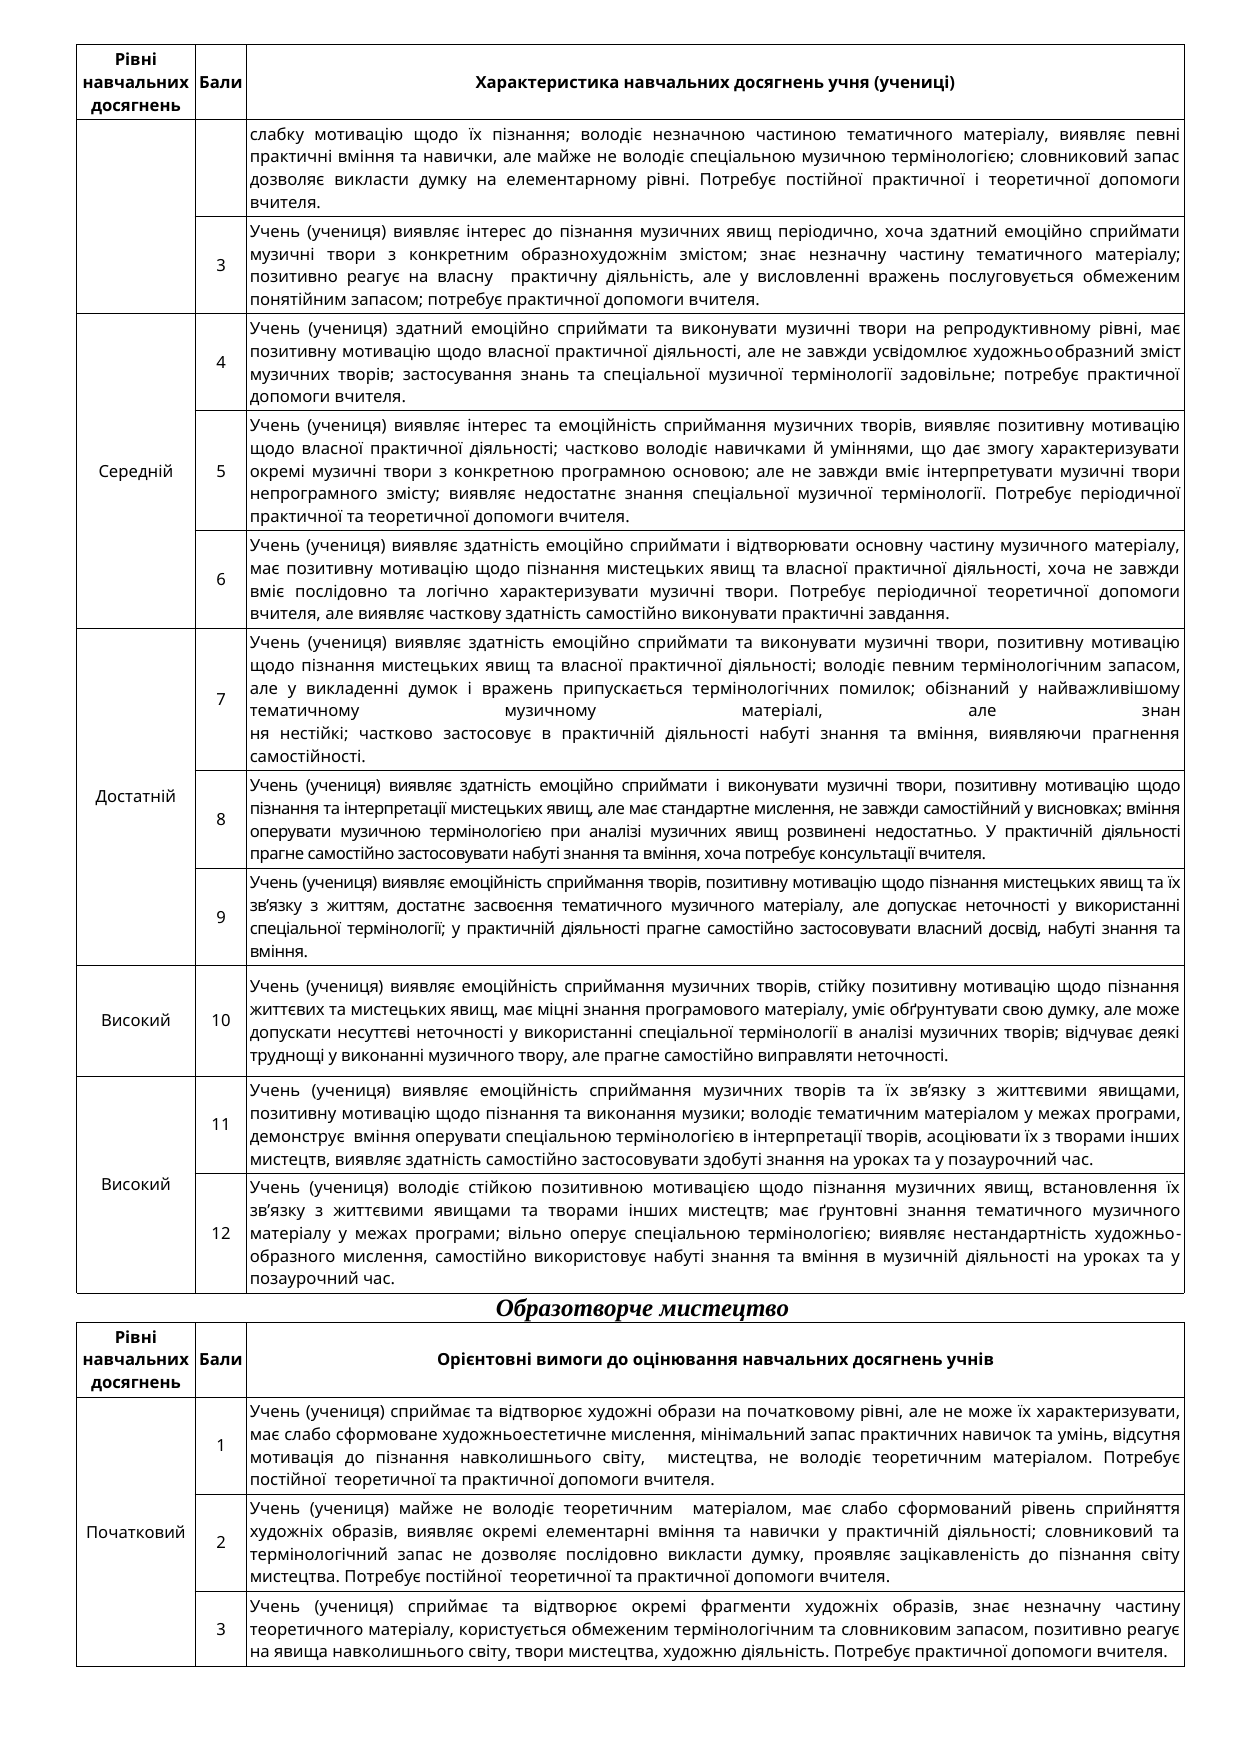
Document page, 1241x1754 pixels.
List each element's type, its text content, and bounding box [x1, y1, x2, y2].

table_cell 10 [196, 966, 246, 1076]
table_cell Початковий [77, 1398, 195, 1666]
table_cell Учень (учениця) виявляє здатність емоційно сприймати і виконувати музичні твори, позитивну мотивацію щодо пізнання та інтерпретації мистецьких явищ, але має стандартне мислення, не завжди самостійний у висновках; вміння оперувати музичною термінологією при аналізі музичних явищ розвинені недостатньо. У практичній діяльності прагне самостійно застосовувати набуті знання та вміння, хоча потребує консультації вчителя. [247, 771, 1184, 868]
table_cell 5 [196, 411, 246, 530]
table_cell 9 [196, 869, 246, 965]
table_header Характеристика навчальних досягнень учня (учениці) [247, 45, 1184, 119]
table_cell Учень (учениця) майже не володіє теоретичним матеріалом, має слабо сформований рівень сприйняття художніх образів, виявляє окремі елементарні вміння та навички у практичній діяльності; словниковий та термінологічний запас не дозволяє послідовно викласти думку, проявляє зацікавленість до пізнання світу мистецтва. Потребує постійної теоретичної та практичної допомоги вчителя. [247, 1495, 1184, 1591]
table_header Бали [196, 1323, 246, 1396]
table_cell Учень (учениця) виявляє емоційність сприймання музичних творів та їх зв’язку з життєвими явищами, позитивну мотивацію щодо пізнання та виконання музики; володіє тематичним матеріалом у межах програми, демонструє вміння оперувати спеціальною термінологією в інтерпретації творів, асоціювати їх з творами інших мистецтв, виявляє здатність самостійно застосовувати здобуті знання на уроках та у позаурочний час. [247, 1077, 1184, 1173]
table_cell 11 [196, 1077, 246, 1173]
table_header Орієнтовні вимоги до оцінювання навчальних досягнень учнів [247, 1323, 1184, 1396]
table_cell Учень (учениця) виявляє емоційність сприймання творів, позитивну мотивацію щодо пізнання мистецьких явищ та їх зв’язку з життям, достатнє засвоєння тематичного музичного матеріалу, але допускає неточності у використанні спеціальної термінології; у практичній діяльності прагне самостійно застосовувати власний досвід, набуті знання та вміння. [247, 869, 1184, 965]
table_cell 6 [196, 531, 246, 627]
table_cell Середній [77, 314, 195, 627]
table_cell 2 [196, 1495, 246, 1591]
table_header Рівні навчальних досягнень [77, 45, 195, 119]
table_cell Учень (учениця) володіє стійкою позитивною мотивацією щодо пізнання музичних явищ, встановлення їх зв’язку з життєвими явищами та творами інших мистецтв; має ґрунтовні знання тематичного музичного матеріалу у межах програми; вільно оперує спеціальною термінологією; виявляє нестандартність художньо­образного мислення, самостійно використовує набуті знання та вміння в музичній діяльності на уроках та у позаурочний час. [247, 1174, 1184, 1293]
table_cell 1 [196, 1398, 246, 1493]
table_cell 7 [196, 629, 246, 770]
table_header Бали [196, 45, 246, 119]
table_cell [247, 120, 1184, 216]
table_cell 8 [196, 771, 246, 868]
table_cell Учень (учениця) здатний емоційно сприймати та виконувати музичні твори на репродуктивному рівні, має позитивну мотивацію щодо власної практичної діяльності, але не завжди усвідомлює художньо­образний зміст музичних творів; застосування знань та спеціальної музичної термінології задовільне; потребує практичної допомоги вчителя. [247, 314, 1184, 410]
table_cell Високий [77, 1077, 195, 1293]
table_cell Учень (учениця) виявляє емоційність сприймання музичних творів, стійку позитивну мотивацію щодо пізнання життєвих та мистецьких явищ, має міцні знання програмового матеріалу, уміє обґрунтувати свою думку, але може допускати несуттєві неточності у використанні спеціальної термінології в аналізі музичних творів; відчуває деякі труднощі у виконанні музичного твору, але прагне самостійно виправляти неточності. [247, 966, 1184, 1076]
table_cell 3 [196, 1592, 246, 1666]
table_cell Учень (учениця) сприймає та відтворює художні образи на початковому рівні, але не може їх характеризувати, має слабо сформоване художньо­естетичне мислення, мінімальний запас практичних навичок та умінь, відсутня мотивація до пізнання навколишнього світу, мистецтва, не володіє теоретичним матеріалом. Потребує постійної теоретичної та практичної допомоги вчителя. [247, 1398, 1184, 1493]
table_header Рівні навчальних досягнень [77, 1323, 195, 1396]
table_cell Учень (учениця) виявляє здатність емоційно сприймати та виконувати музичні твори, позитивну мотивацію щодо пізнання мистецьких явищ та власної практичної діяльності; володіє певним термінологічним запасом, але у викладенні думок і вражень припускається термінологічних помилок; обізнаний у найважливішому тематичному музичному матеріалі, але знан­ ня нестійкі; частково застосовує в практичній діяльності набуті знання та вміння, виявляючи прагнення самостійності. [247, 629, 1184, 770]
table_cell Високий [77, 966, 195, 1076]
table_cell Учень (учениця) виявляє здатність емоційно сприймати і відтворювати основну частину музичного матеріалу, має позитивну мотивацію щодо пізнання мистецьких явищ та власної практичної діяльності, хоча не завжди вміє послідовно та логічно характеризувати музичні твори. Потребує періодичної теоретичної допомоги вчителя, але виявляє часткову здатність самостійно виконувати практичні завдання. [247, 531, 1184, 627]
table_cell Достатній [77, 629, 195, 965]
table_cell 12 [196, 1174, 246, 1293]
table_cell Учень (учениця) виявляє інтерес та емоційність сприймання музичних творів, виявляє позитивну мотивацію щодо власної практичної діяльності; частково володіє навичками й уміннями, що дає змогу характеризувати окремі музичні твори з конкретною програмною основою; але не завжди вміє інтерпретувати музичні твори непрограмного змісту; виявляє недостатнє знання спеціальної музичної термінології. Потребує періодичної практичної та теоретичної допомоги вчителя. [247, 411, 1184, 530]
text Образотворче мистецтво [74, 1293, 1181, 1322]
table_cell 3 [196, 217, 246, 313]
table_cell 4 [196, 314, 246, 410]
table_cell Учень (учениця) виявляє інтерес до пізнання музичних явищ періодично, хоча здатний емоційно сприймати музичні твори з конкретним образно­художнім змістом; знає незначну частину тематичного матеріалу; позитивно реагує на власну практичну діяльність, але у висловленні вражень послуговується обмеженим понятійним запасом; потребує практичної допомоги вчителя. [247, 217, 1184, 313]
table_cell Учень (учениця) сприймає та відтворює окремі фрагменти художніх образів, знає незначну частину теоретичного матеріалу, користується обмеженим термінологічним та словниковим запасом, позитивно реагує на явища навколишнього світу, твори мистецтва, художню діяльність. Потребує практичної допомоги вчителя. [247, 1592, 1184, 1666]
table_cell 2 [196, 120, 246, 216]
